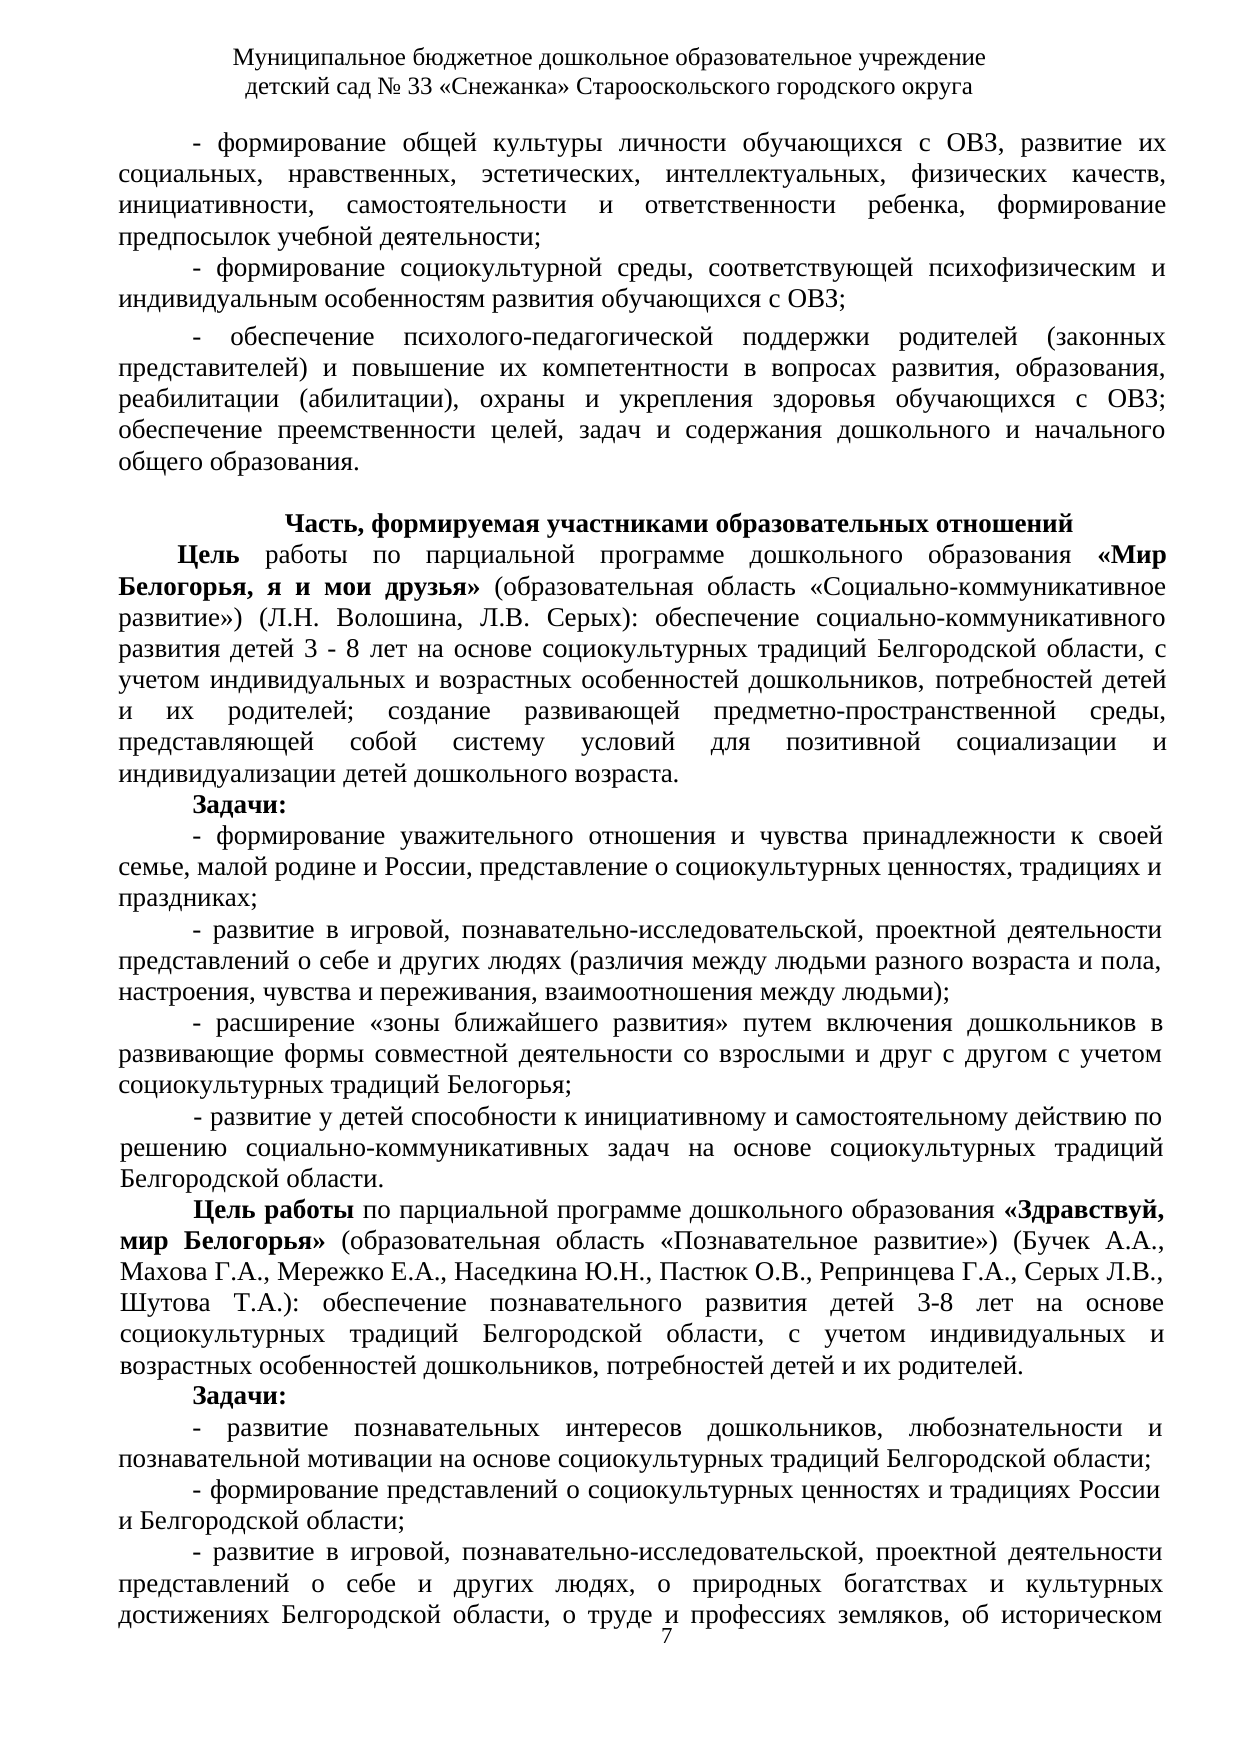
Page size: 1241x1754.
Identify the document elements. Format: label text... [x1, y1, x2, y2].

list расширение «зоны ближайшего развития» путем включения дошкольников в развивающие формы совместной деятельности со взрослыми и друг с другом с учетом социокультурных традиций Белогорья; [118, 1006, 1164, 1099]
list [118, 1536, 1164, 1629]
text Задачи: [192, 1380, 1209, 1411]
text Цель работы по парциальной программе дошкольного образования «Здравствуй, мир Белогорья» (образовательная область «Познавательное развитие») (Бучек А.А., Махова Г.А., Мережко Е.А., Наседкина Ю.Н., Пастюк О.В., Репринцева Г.А., Серых Л.В., Шутова Т.А.): обеспечение познавательного развития детей 3-8 лет на основе социокультурных традиций Белгородской области, с учетом индивидуальных и возрастных особенностей дошкольников, потребностей детей и их родителей. [119, 1193, 1164, 1380]
text Задачи: [192, 788, 1209, 819]
list обеспечение психолого-педагогической поддержки родителей (законных представителей) и повышение их компетентности в вопросах развития, образования, реабилитации (абилитации), охраны и укрепления здоровья обучающихся с ОВЗ; обеспечение преемственности целей, задач и содержания дошкольного и начального общего образования. [118, 320, 1166, 476]
text Цель работы по парциальной программе дошкольного образования «Мир Белогорья, я и мои друзья» (образовательная область «Социально-коммуникативное развитие») (Л.Н. Волошина, Л.В. Серых): обеспечение социально-коммуникативного развития детей 3 - 8 лет на основе социокультурных традиций Белгородской области, с учетом индивидуальных и возрастных особенностей дошкольников, потребностей детей и их родителей; создание развивающей предметно-пространственной среды, представляющей собой систему условий для позитивной социализации и индивидуализации детей дошкольного возраста. [118, 539, 1167, 788]
list развитие в игровой, познавательно-исследовательской, проектной деятельности представлений о себе и других людях (различия между людьми разного возраста и пола, настроения, чувства и переживания, взаимоотношения между людьми); [118, 913, 1163, 1006]
list развитие познавательных интересов дошкольников, любознательности и познавательной мотивации на основе социокультурных традиций Белгородской области; [118, 1411, 1163, 1473]
list формирование социокультурной среды, соответствующей психофизическим и индивидуальным особенностям развития обучающихся с ОВЗ; [118, 251, 1166, 313]
list формирование уважительного отношения и чувства принадлежности к своей семье, малой родине и России, представление о социокультурных ценностях, традициях и праздниках; [118, 819, 1163, 913]
list формирование общей культуры личности обучающихся с ОВЗ, развитие их социальных, нравственных, эстетических, интеллектуальных, физических качеств, инициативности, самостоятельности и ответственности ребенка, формирование предпосылок учебной деятельности; [118, 126, 1166, 251]
list формирование представлений о социокультурных ценностях и традициях России и Белгородской области; [118, 1473, 1163, 1536]
text Часть, формируемая участниками образовательных отношений [284, 508, 1209, 539]
list развитие у детей способности к инициативному и самостоятельному действию по решению социально-коммуникативных задач на основе социокультурных традиций Белгородской области. [119, 1099, 1163, 1193]
